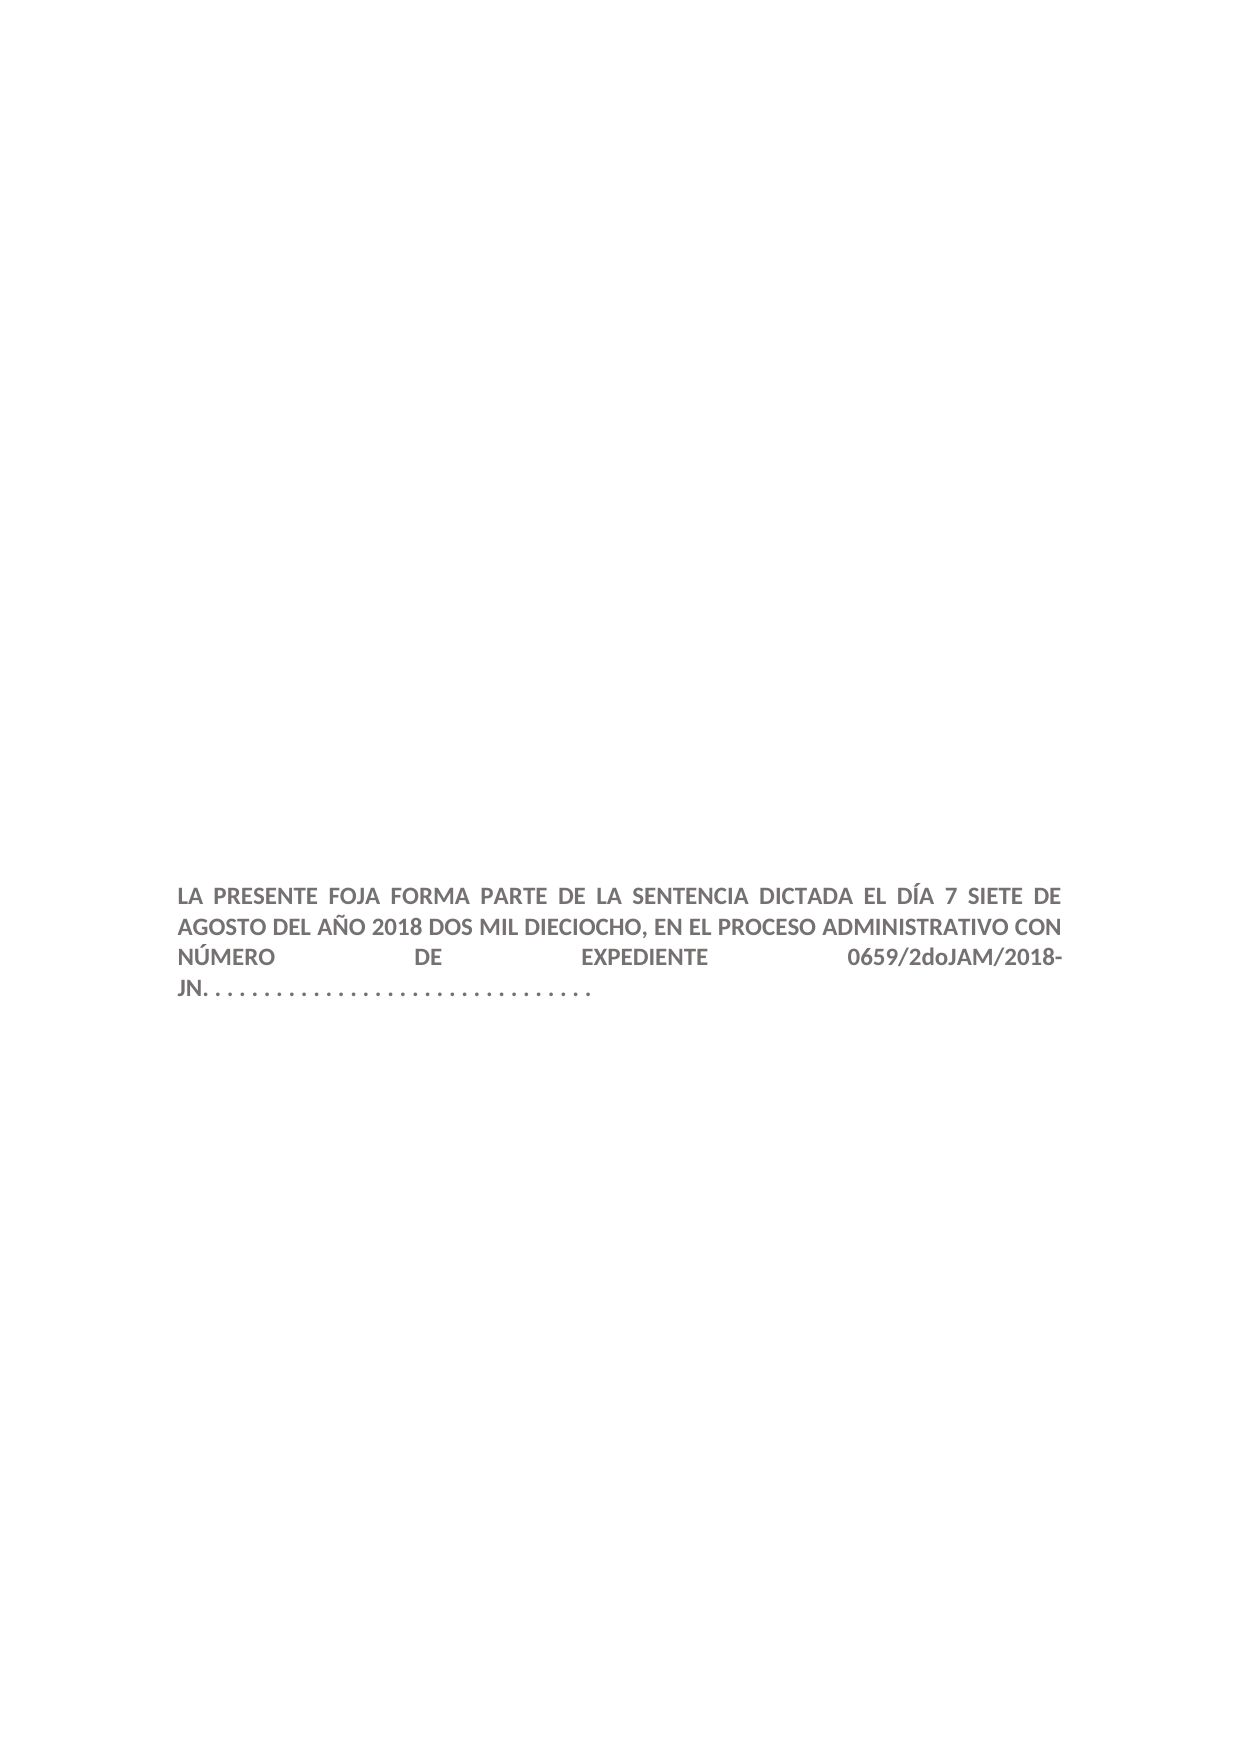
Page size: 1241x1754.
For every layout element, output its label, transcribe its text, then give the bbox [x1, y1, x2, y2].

text LA PRESENTE FOJA FORMA PARTE DE LA SENTENCIA DICTADA EL DÍA 7 SIETE DE AGOSTO DEL AÑO 2018 DOS MIL DIECIOCHO, EN EL PROCESO ADMINISTRATIVO CON NÚMERO DE EXPEDIENTE 0659/2doJAM/2018-JN. . . . . . . . . . . . . . . . . . . . . . . . . . . . . . . . [177, 880, 1063, 1002]
